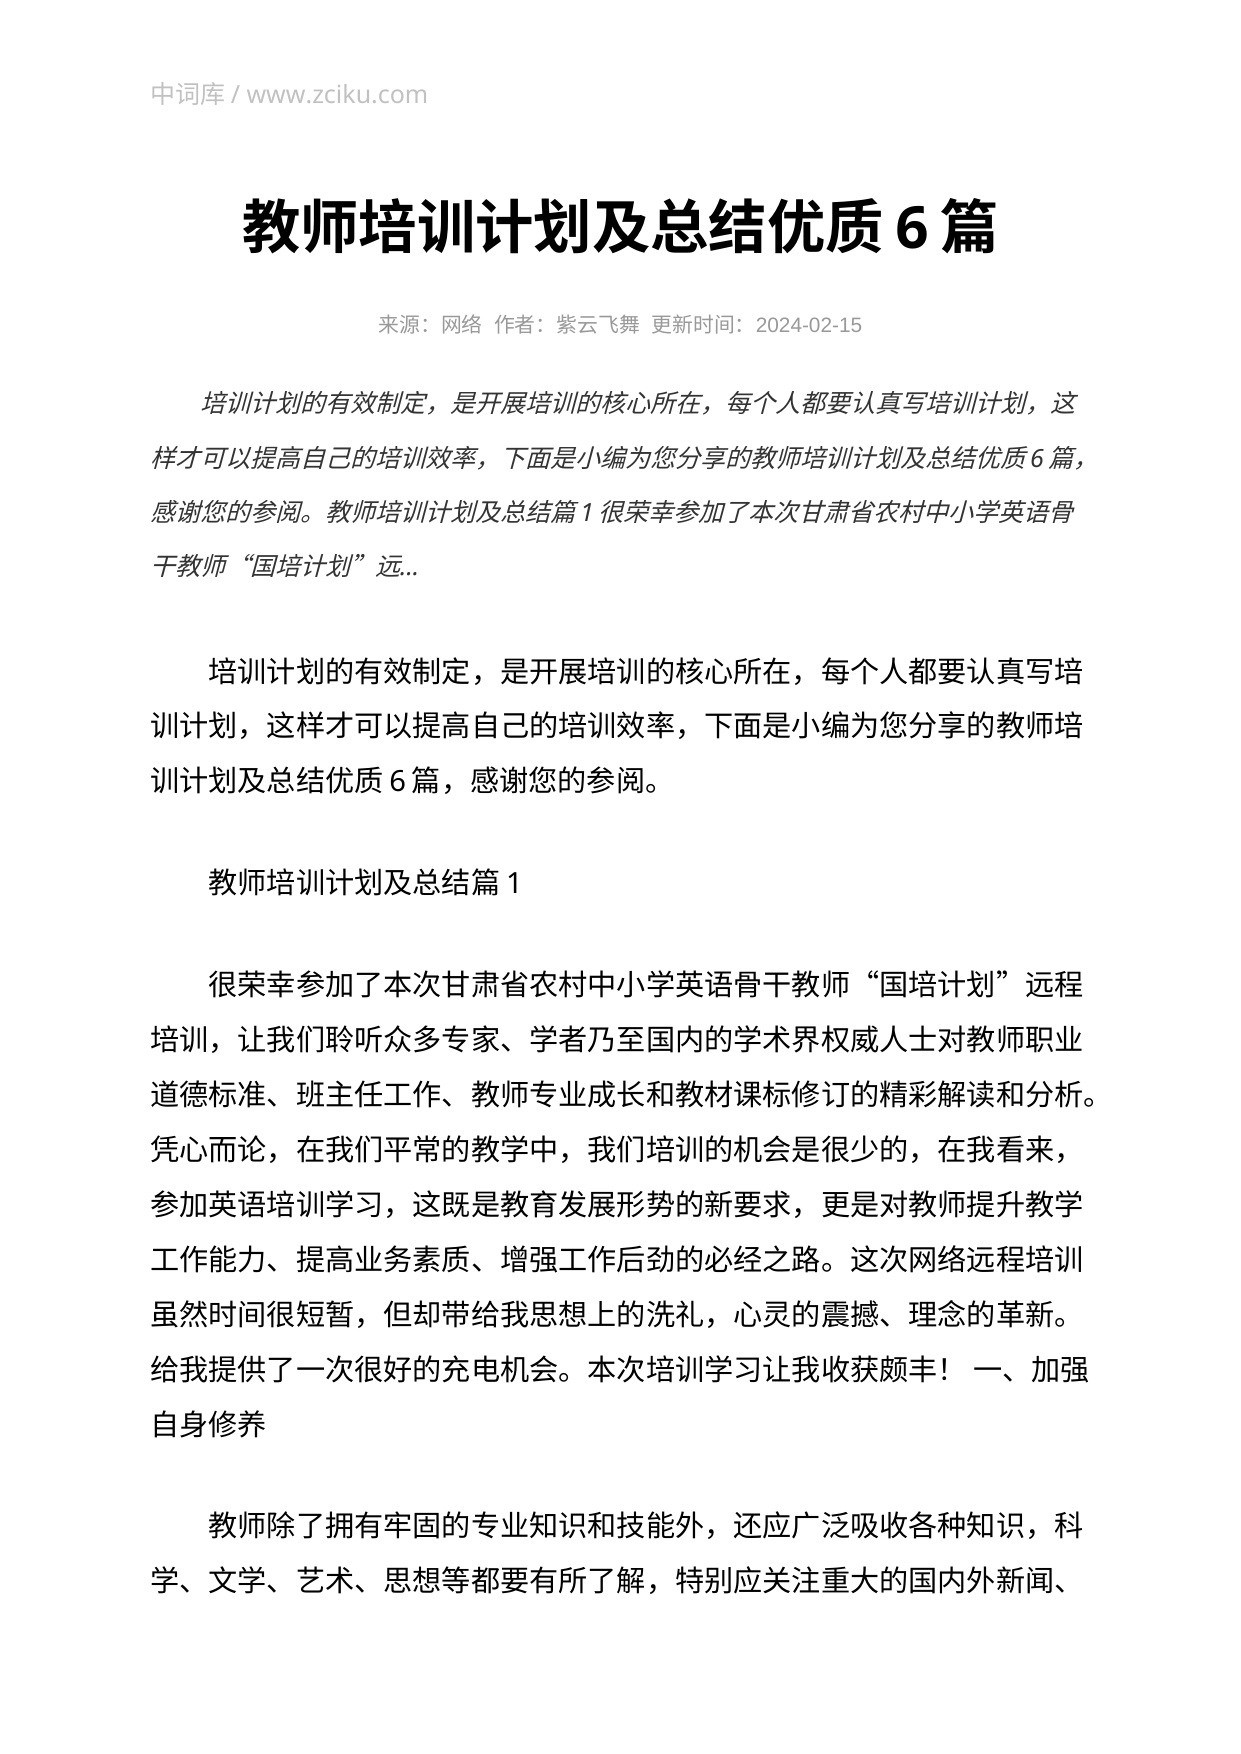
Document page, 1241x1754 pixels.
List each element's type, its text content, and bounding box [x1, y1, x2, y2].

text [150, 1503, 1090, 1600]
text 培训计划的有效制定，是开展培训的核心所在，每个人都要认真写培训计划，这样才可以提高自己的培训效率，下面是小编为您分享的教师培训计划及总结优质6篇，感谢您的参阅。教师培训计划及总结篇1很荣幸参加了本次甘肃省农村中小学英语骨干教师“国培计划”远... [150, 384, 1090, 583]
text 教师培训计划及总结篇1 [150, 860, 1090, 902]
text 很荣幸参加了本次甘肃省农村中小学英语骨干教师“国培计划”远程培训，让我们聆听众多专家、学者乃至国内的学术界权威人士对教师职业道德标准、班主任工作、教师专业成长和教材课标修订的精彩解读和分析。凭心而论，在我们平常的教学中，我们培训的机会是很少的，在我看来，参加英语培训学习，这既是教育发展形势的新要求，更是对教师提升教学工作能力、提高业务素质、增强工作后劲的必经之路。这次网络远程培训虽然时间很短暂，但却带给我思想上的洗礼，心灵的震撼、理念的革新。给我提供了一次很好的充电机会。本次培训学习让我收获颇丰！ 一、加强自身修养 [150, 962, 1090, 1443]
subtitle 教师培训计划及总结优质6篇 [150, 181, 1090, 266]
text 来源：网络 作者：紫云飞舞 更新时间：2024-02-15 [150, 313, 1090, 337]
text 培训计划的有效制定，是开展培训的核心所在，每个人都要认真写培训计划，这样才可以提高自己的培训效率，下面是小编为您分享的教师培训计划及总结优质6篇，感谢您的参阅。 [150, 648, 1090, 800]
